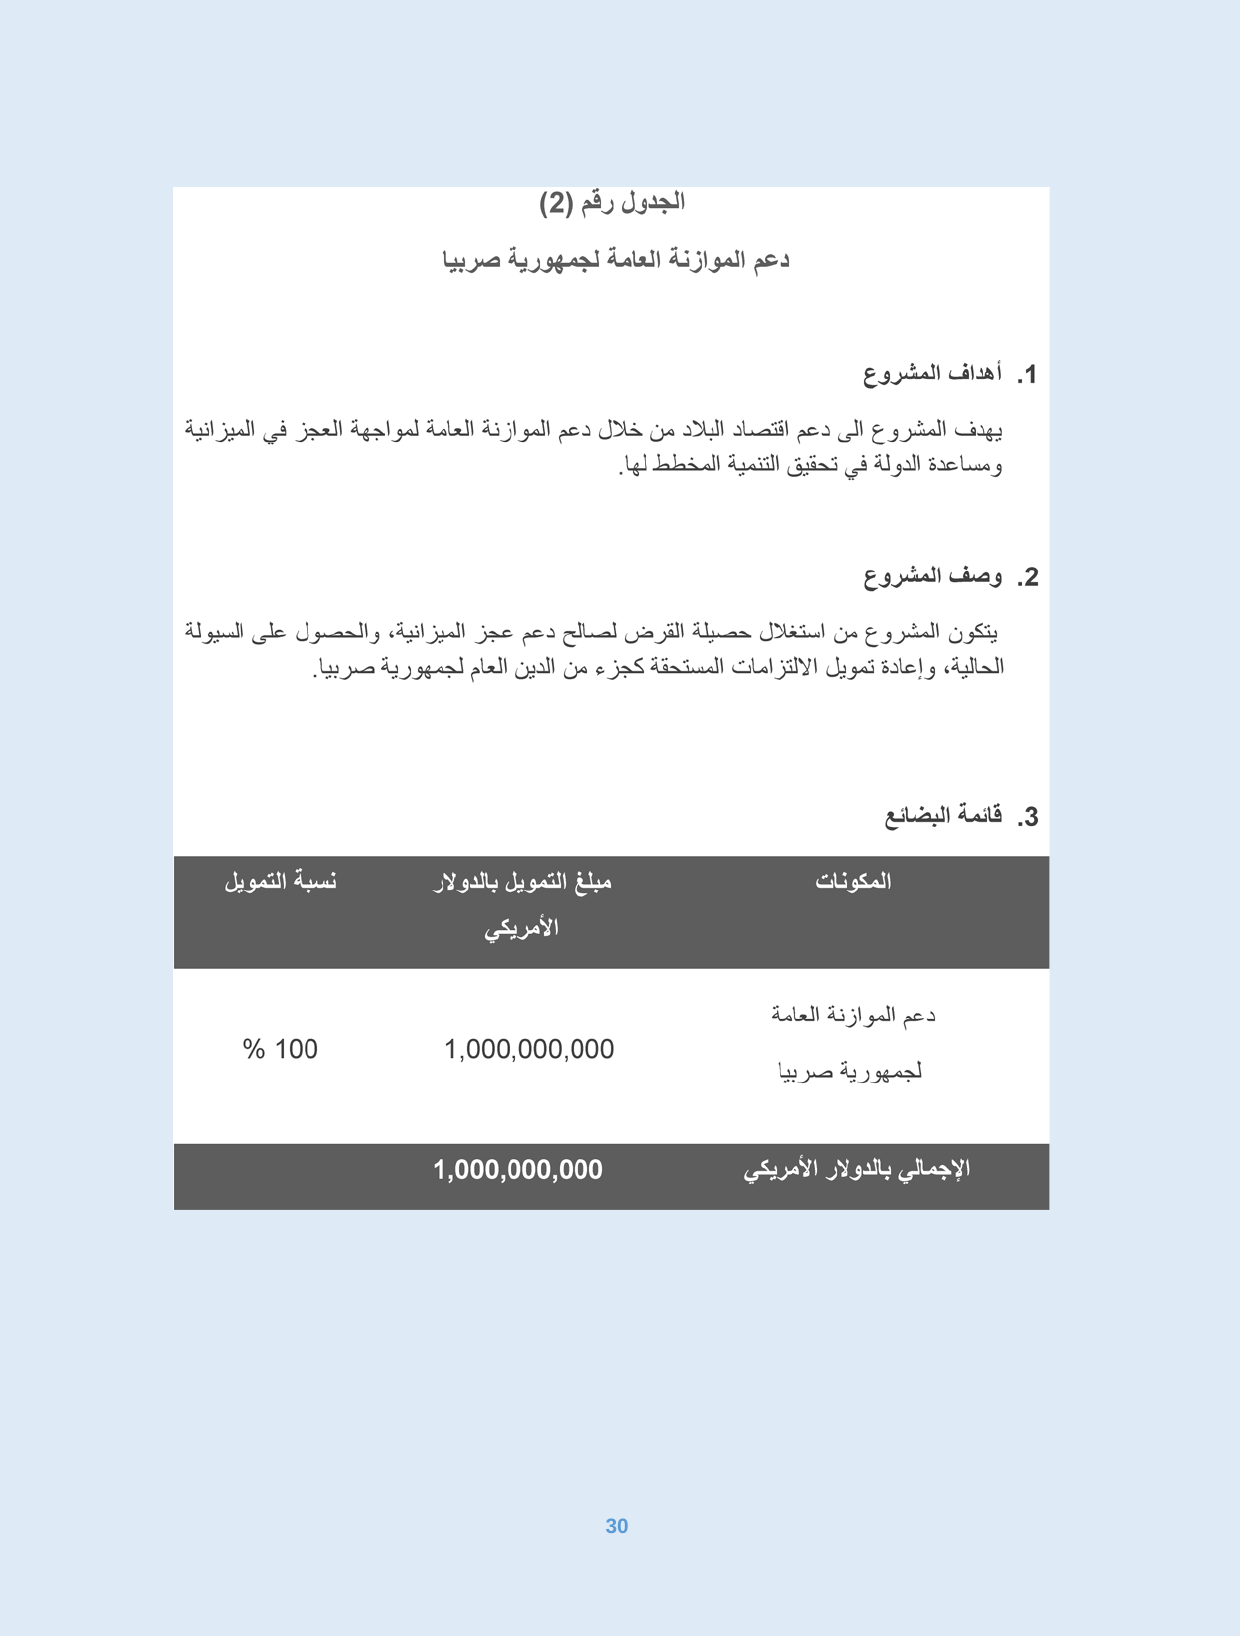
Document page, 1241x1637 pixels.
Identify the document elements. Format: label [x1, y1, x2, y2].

picture [173, 187, 1050, 1210]
